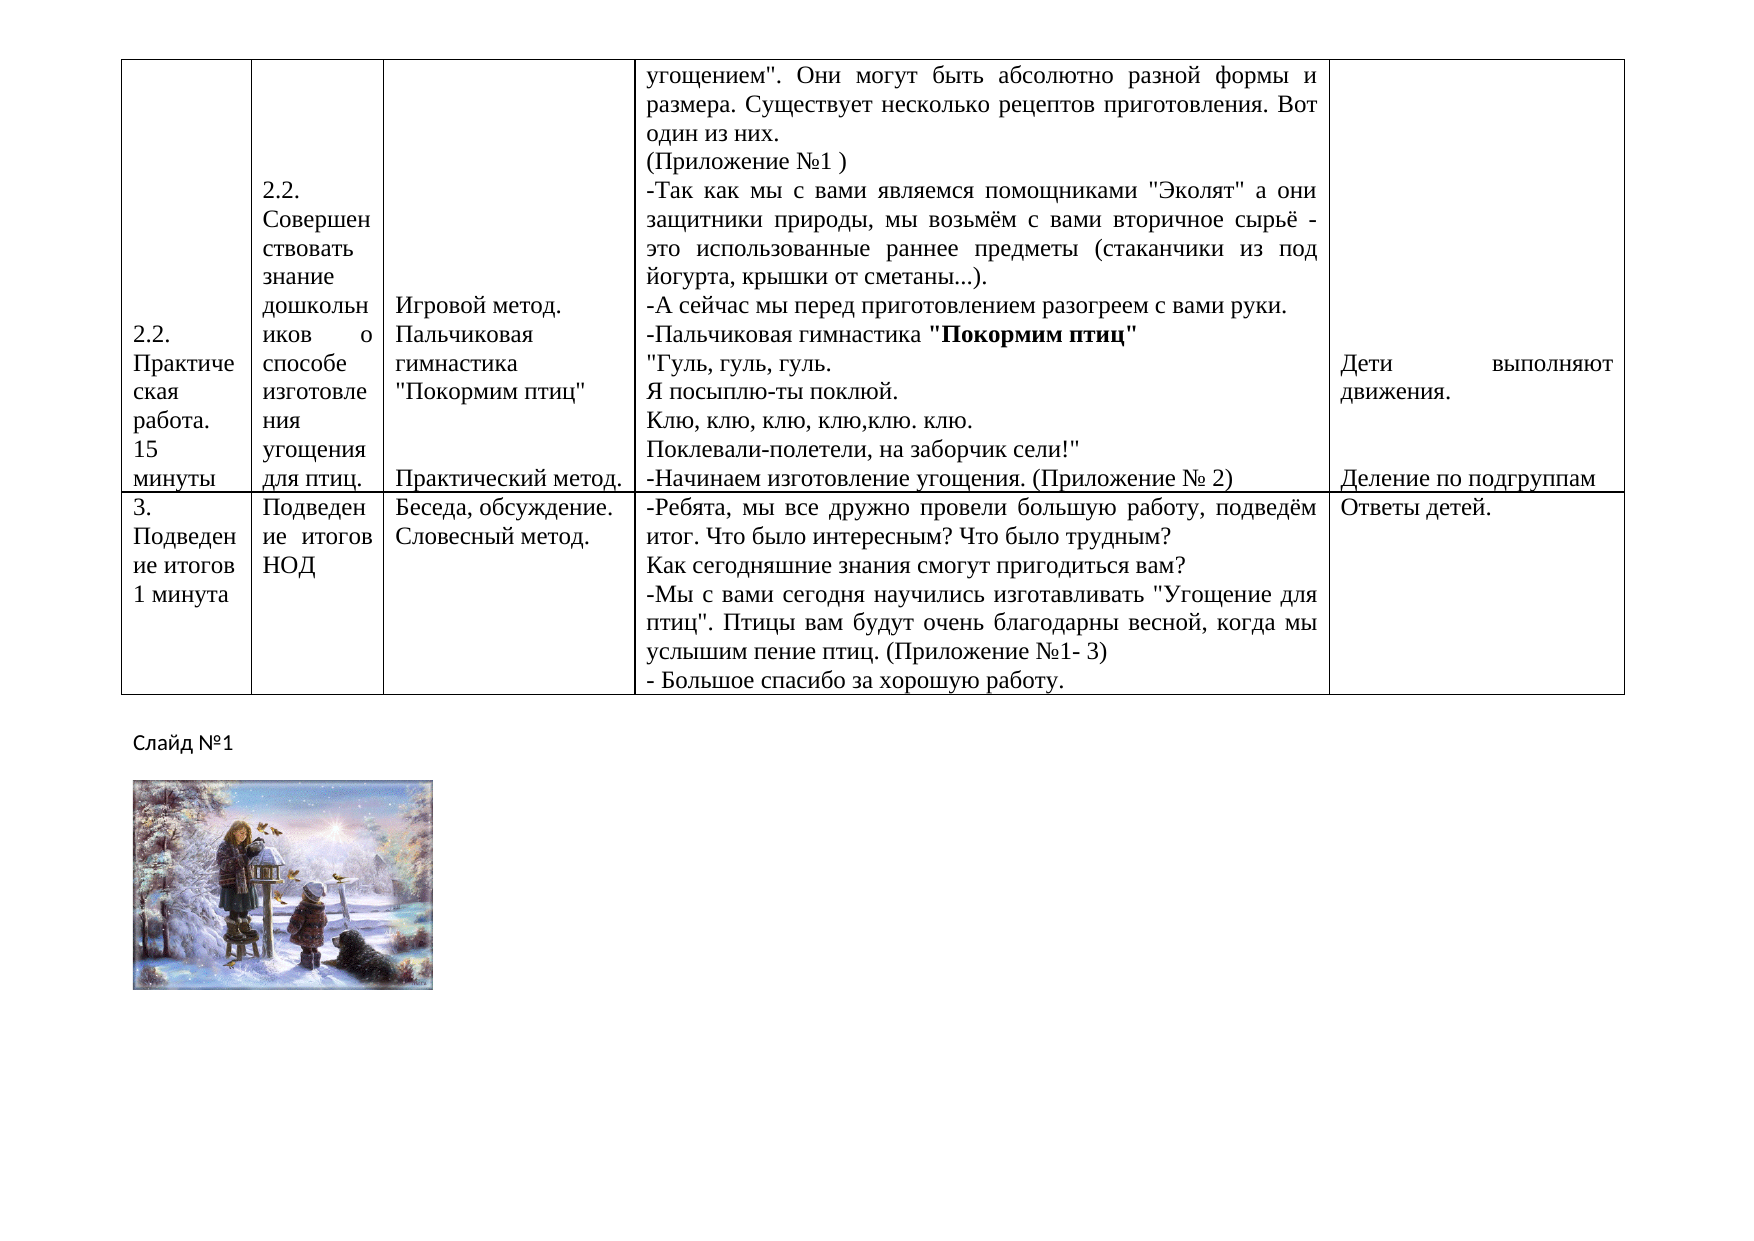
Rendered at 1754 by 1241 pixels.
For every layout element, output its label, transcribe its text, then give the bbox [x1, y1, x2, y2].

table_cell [252, 60, 383, 491]
table_cell 3. Подведение итогов 1 минута [122, 493, 251, 694]
table_cell Ответы детей. [1330, 493, 1624, 694]
picture [132, 780, 433, 990]
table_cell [1330, 60, 1624, 491]
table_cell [122, 60, 251, 491]
table_cell Подведение итогов НОД [252, 493, 383, 694]
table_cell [636, 60, 1329, 491]
table_cell -Ребята, мы все дружно провели большую работу, подведём итог. Что было интересным? Что было трудным? Как сегодняшние знания смогут пригодиться вам? -Мы с вами сегодня научились изготавливать "Угощение для птиц". Птицы вам будут очень благодарны весной, когда мы услышим пение птиц. (Приложение №1- 3) - Большое спасибо за хорошую работу. [636, 493, 1329, 694]
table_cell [384, 60, 634, 491]
table_cell Беседа, обсуждение. Словесный метод. [384, 493, 634, 694]
text Слайд №1 [133, 728, 1636, 756]
